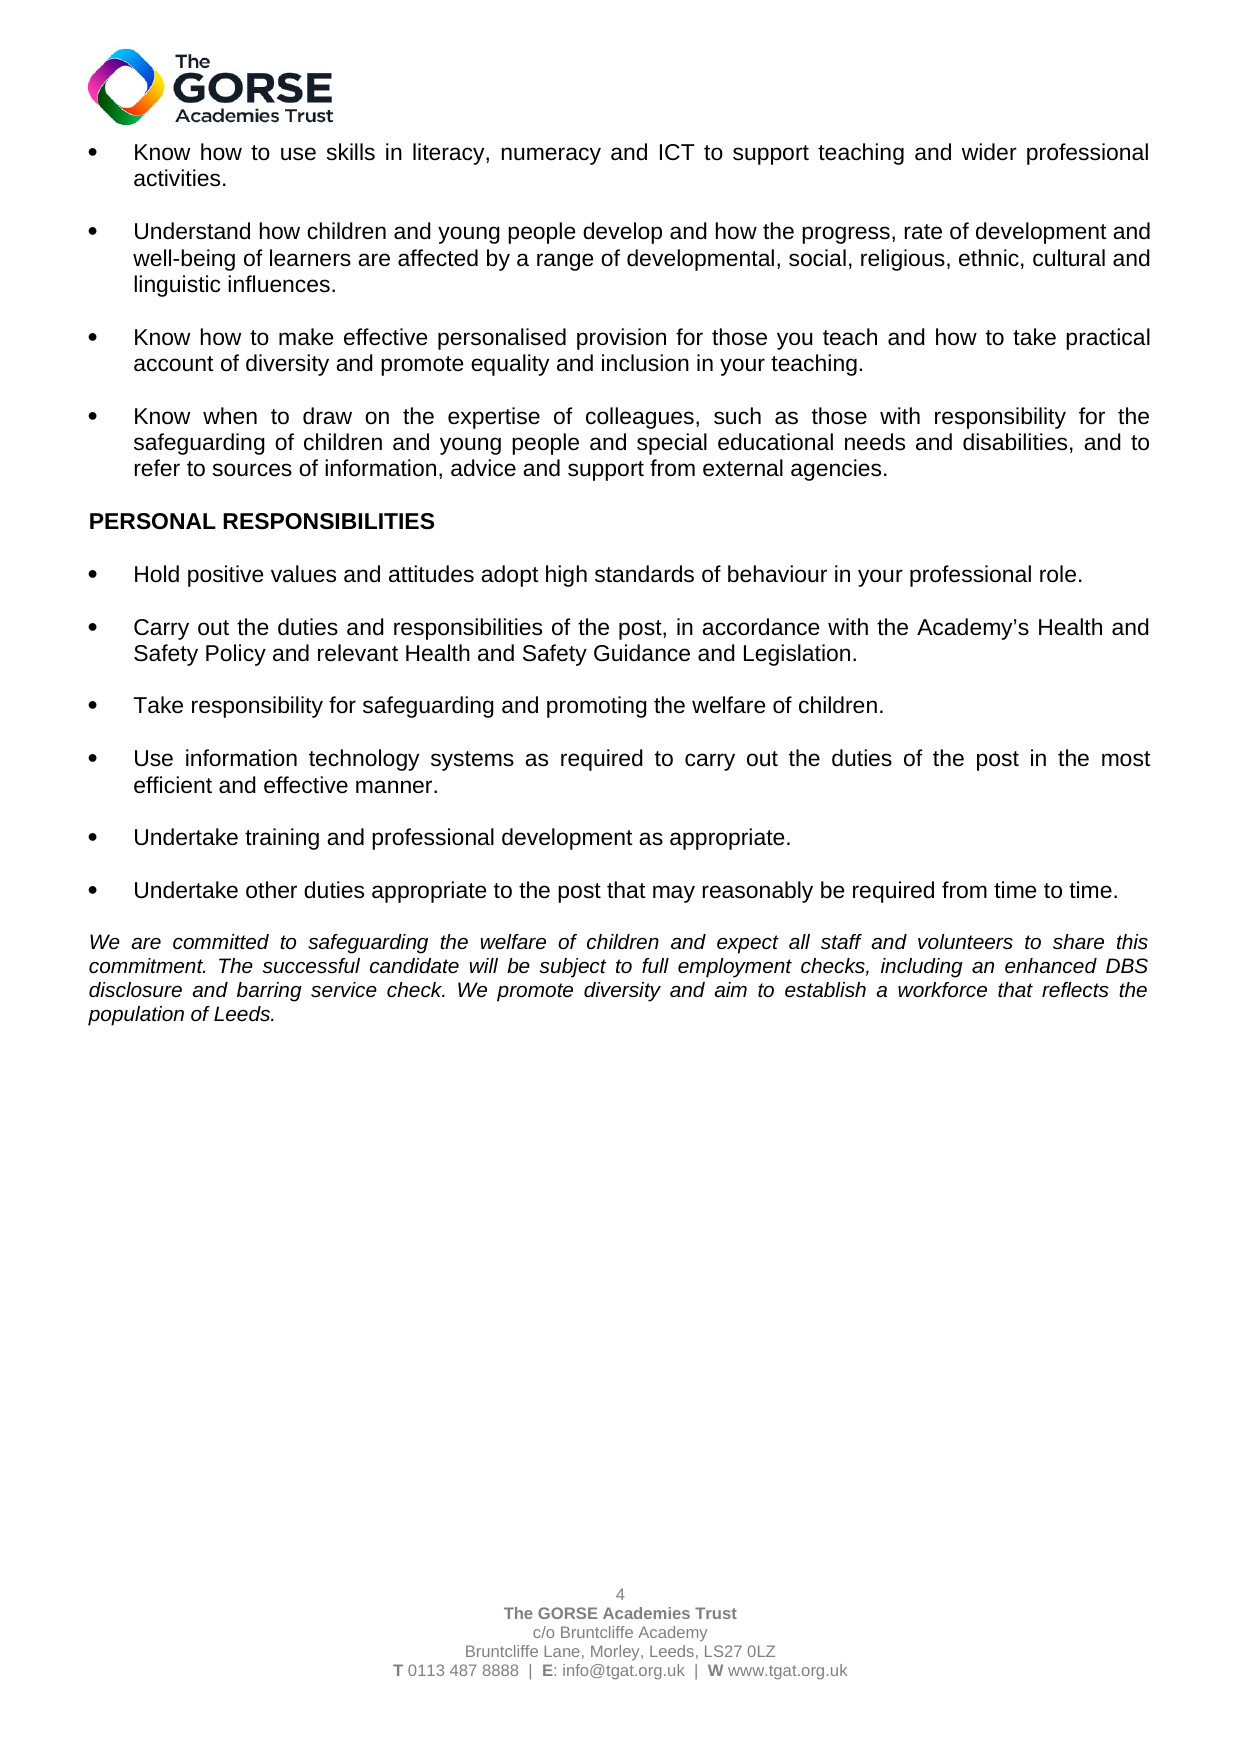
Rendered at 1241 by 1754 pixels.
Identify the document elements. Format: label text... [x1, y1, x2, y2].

list Know how to use skills in literacy, numeracy and ICT to support teaching and wider professional activities. [89, 89, 1152, 192]
text We are committed to safeguarding the welfare of children and expect all staff and volunteers to share this commitment. The successful candidate will be subject to full employment checks, including an enhanced DBS disclosure and barring service check. We promote diversity and aim to establish a workforce that reflects the population of Leeds. [89, 930, 1152, 1026]
text PERSONAL RESPONSIBILITIES [89, 508, 1152, 534]
list Understand how children and young people develop and how the progress, rate of development and well-being of learners are affected by a range of developmental, social, religious, ethnic, cultural and linguistic influences. [89, 218, 1152, 297]
list Hold positive values and attitudes adopt high standards of behaviour in your professional role. [89, 561, 1152, 587]
list Undertake training and professional development as appropriate. [89, 824, 1152, 851]
list Know how to make effective personalised provision for those you teach and how to take practical account of diversity and promote equality and inclusion in your teaching. [89, 323, 1152, 376]
list Take responsibility for safeguarding and promoting the welfare of children. [89, 692, 1152, 719]
list Carry out the duties and responsibilities of the post, in accordance with the Academy’s Health and Safety Policy and relevant Health and Safety Guidance and Legislation. [89, 613, 1152, 666]
list Undertake other duties appropriate to the post that may reasonably be required from time to time. [89, 877, 1152, 903]
list Use information technology systems as required to carry out the duties of the post in the most efficient and effective manner. [89, 745, 1152, 798]
picture [72, 34, 354, 139]
list Know when to draw on the expertise of colleagues, such as those with responsibility for the safeguarding of children and young people and special educational needs and disabilities, and to refer to sources of information, advice and support from external agencies. [89, 403, 1152, 482]
